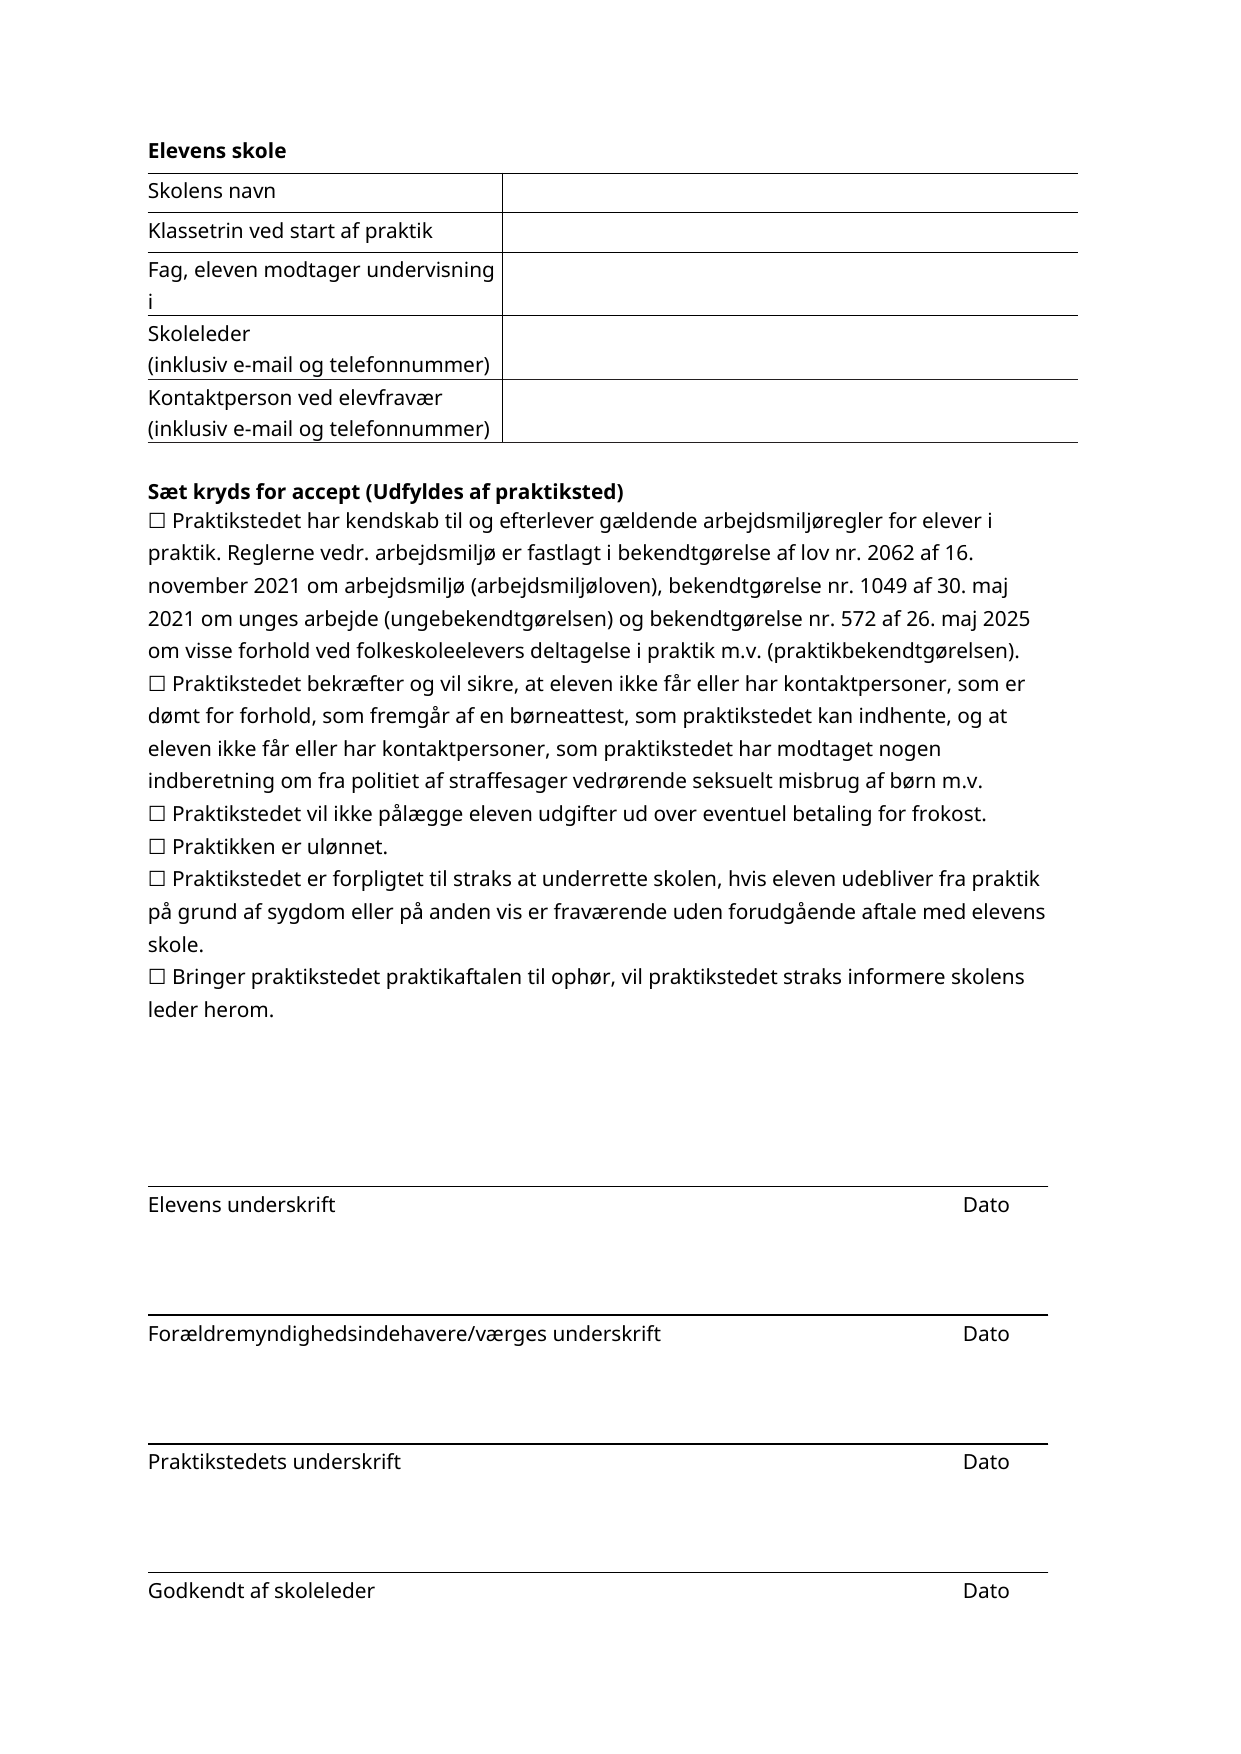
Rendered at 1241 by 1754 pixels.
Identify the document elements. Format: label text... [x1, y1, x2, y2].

table_cell Klassetrin ved start af praktik [148, 213, 502, 252]
table_cell Skoleleder (inklusiv e-mail og telefonnummer) [148, 316, 502, 379]
text Bringer praktikstedet praktikaftalen til ophør, vil praktikstedet straks informere skolens leder herom. [148, 962, 1048, 1023]
text Praktikstedet har kendskab til og efterlever gældende arbejdsmiljøregler for elever i praktik. Reglerne vedr. arbejdsmiljø er fastlagt i bekendtgørelse af lov nr. 2062 af 16. november 2021 om arbejdsmiljø (arbejdsmiljøloven), bekendtgørelse nr. 1049 af 30. maj 2021 om unges arbejde (ungebekendtgørelsen) og bekendtgørelse nr. 572 af 26. maj 2025 om visse forhold ved folkeskoleelevers deltagelse i praktik m.v. (praktikbekendtgørelsen). [148, 506, 1048, 665]
table_cell Kontaktperson ved elevfravær (inklusiv e-mail og telefonnummer) [148, 380, 502, 442]
text Praktikken er ulønnet. [148, 832, 1048, 860]
subtitle Sæt kryds for accept (Udfyldes af praktiksted) [148, 474, 1048, 506]
table_cell [503, 316, 1078, 379]
table_cell [503, 253, 1078, 315]
table_cell Fag, eleven modtager undervisning i [148, 253, 502, 315]
table_cell [503, 213, 1078, 252]
table_cell Skolens navn [148, 174, 502, 212]
text Forældremyndighedsindehavere/værges underskrift Dato [148, 1316, 1048, 1347]
list Praktikstedet bekræfter og vil sikre, at eleven ikke får eller har kontaktpersoner, som er dømt for forhold, som fremgår af en børneattest, som praktikstedet kan indhente, og at eleven ikke får eller har kontaktpersoner, som praktikstedet har modtaget nogen indberetning om fra politiet af straffesager vedrørende seksuelt misbrug af børn m.v. [148, 669, 1048, 795]
text Praktikstedet er forpligtet til straks at underrette skolen, hvis eleven udebliver fra praktik på grund af sygdom eller på anden vis er fraværende uden forudgående aftale med elevens skole. [148, 864, 1048, 958]
table_cell [503, 380, 1078, 442]
text Praktikstedet vil ikke pålægge eleven udgifter ud over eventuel betaling for frokost. [148, 799, 1048, 828]
text Godkendt af skoleleder Dato [148, 1573, 1048, 1604]
table_header Elevens skole [148, 133, 1078, 172]
table_cell [503, 174, 1078, 212]
text Praktikstedets underskrift Dato [148, 1445, 1048, 1476]
text Elevens underskrift Dato [148, 1187, 1048, 1219]
